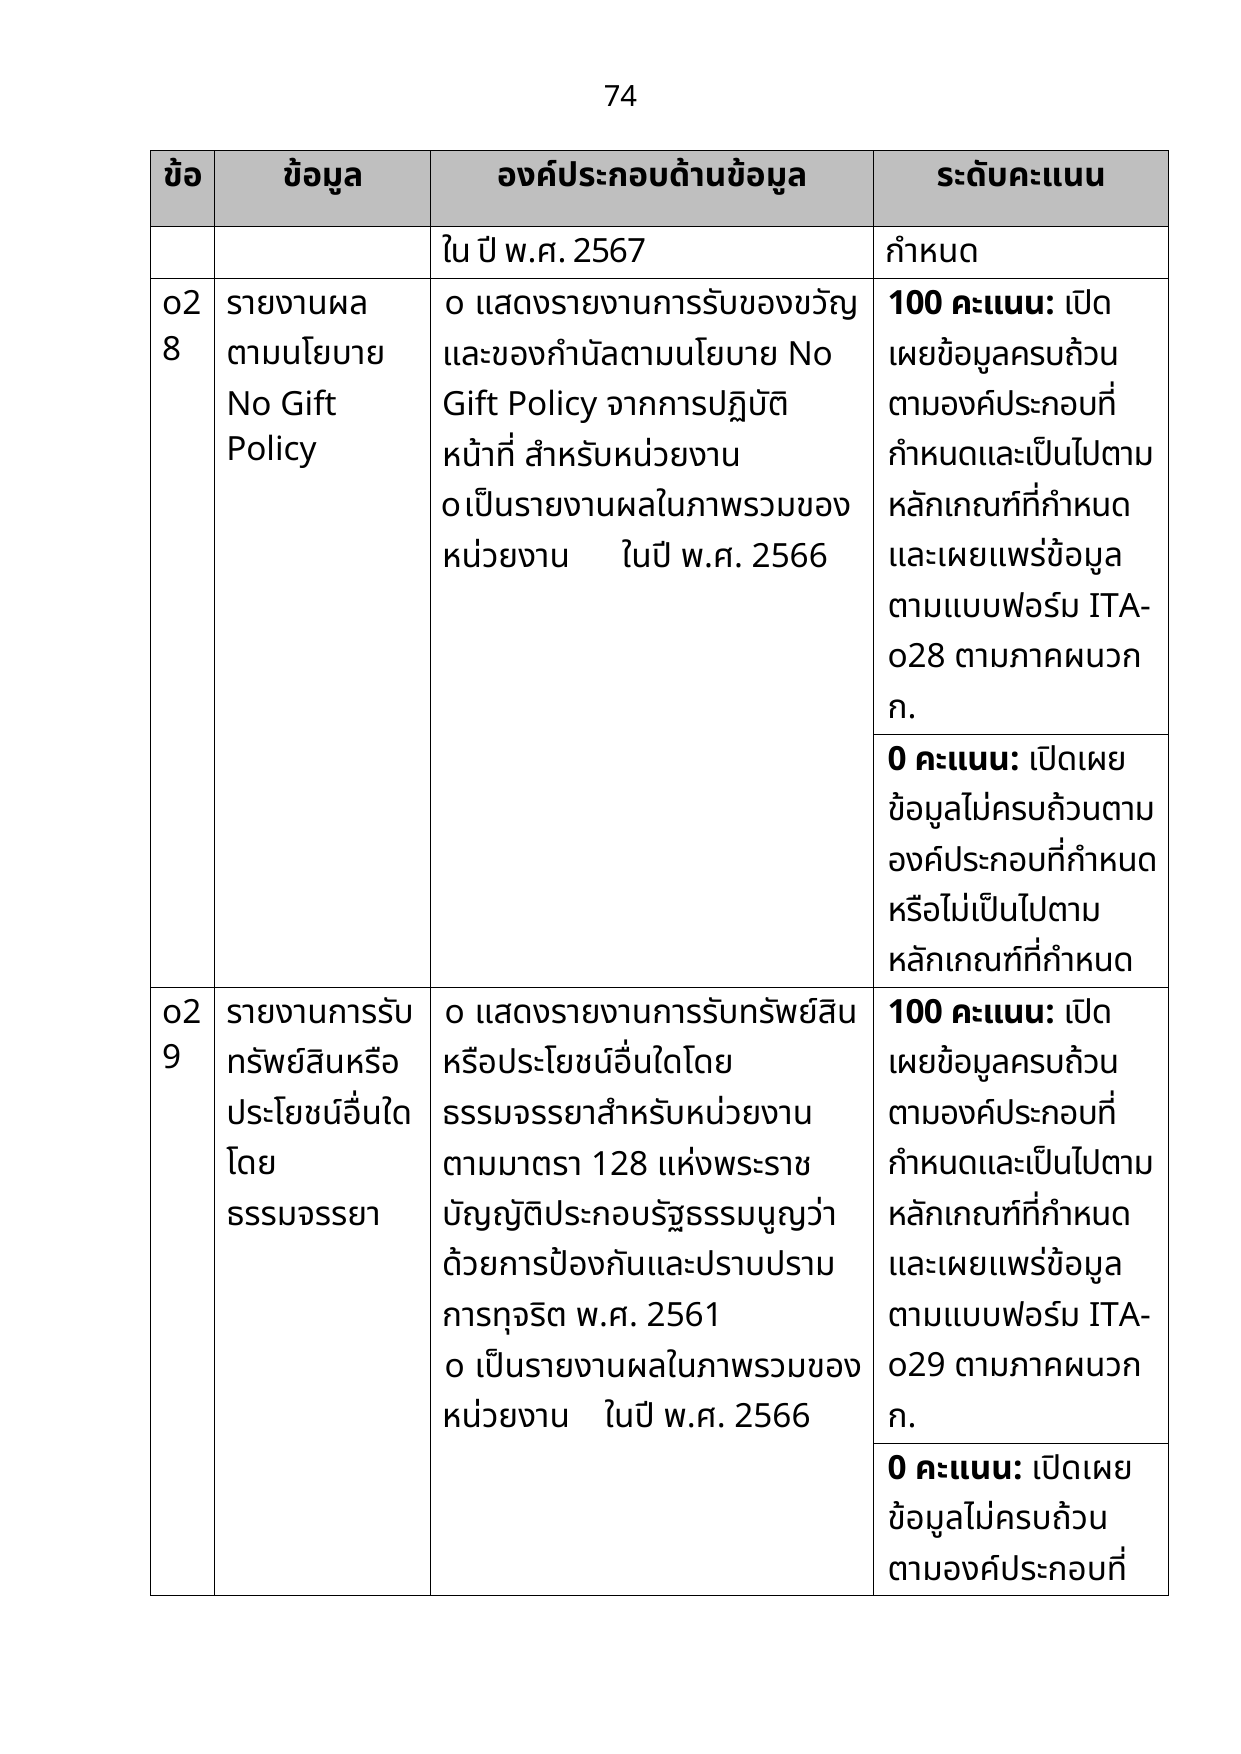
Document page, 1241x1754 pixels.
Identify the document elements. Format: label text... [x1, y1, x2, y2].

table_cell แสดงรายงานการรับทรัพย์สินหรือประโยชน์อื่นใดโดยธรรมจรรยาสำหรับหน่วยงาน ตามมาตรา 128 แห่งพระราชบัญญัติประกอบรัฐธรรมนูญว่าด้วยการป้องกันและปราบปรามการทุจริต พ.ศ. 2561 เป็นรายงานผลในภาพรวมของหน่วยงาน ในปี พ.ศ. 2566 [431, 988, 873, 1595]
table_cell แสดงรายงานการรับของขวัญและของกำนัลตามนโยบาย No Gift Policy จากการปฏิบัติหน้าที่ สำหรับหน่วยงาน เป็นรายงานผลในภาพรวมของหน่วยงาน ในปี พ.ศ. 2566 [431, 279, 873, 987]
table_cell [874, 1444, 1168, 1595]
table_header ข้อ [151, 151, 214, 226]
table_header องค์ประกอบด้านข้อมูล [431, 151, 873, 226]
table_cell 100 คะแนน: เปิดเผยข้อมูลครบถ้วนตามองค์ประกอบที่กำหนดและเป็นไปตามหลักเกณฑ์ที่กำหนด และเผยแพร่ข้อมูลตามแบบฟอร์ม ITA-o29 ตามภาคผนวก ก. [874, 988, 1168, 1442]
table_cell รายงานผลตามนโยบาย No Gift Policy [215, 279, 430, 987]
table_cell 100 คะแนน: เปิดเผยข้อมูลครบถ้วนตามองค์ประกอบที่กำหนดและเป็นไปตามหลักเกณฑ์ที่กำหนด และเผยแพร่ข้อมูลตามแบบฟอร์ม ITA-o28 ตามภาคผนวก ก. [874, 279, 1168, 733]
table_cell o28 [151, 279, 214, 987]
table_cell รายงานการรับทรัพย์สินหรือประโยชน์อื่นใดโดยธรรมจรรยา [215, 988, 430, 1595]
table_cell o29 [151, 988, 214, 1595]
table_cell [874, 227, 1168, 278]
table_header ระดับคะแนน [874, 151, 1168, 226]
table_cell 0 คะแนน: เปิดเผยข้อมูลไม่ครบถ้วนตามองค์ประกอบที่กำหนดหรือไม่เป็นไปตามหลักเกณฑ์ที่กำหนด [874, 735, 1168, 987]
table_header ข้อมูล [215, 151, 430, 226]
